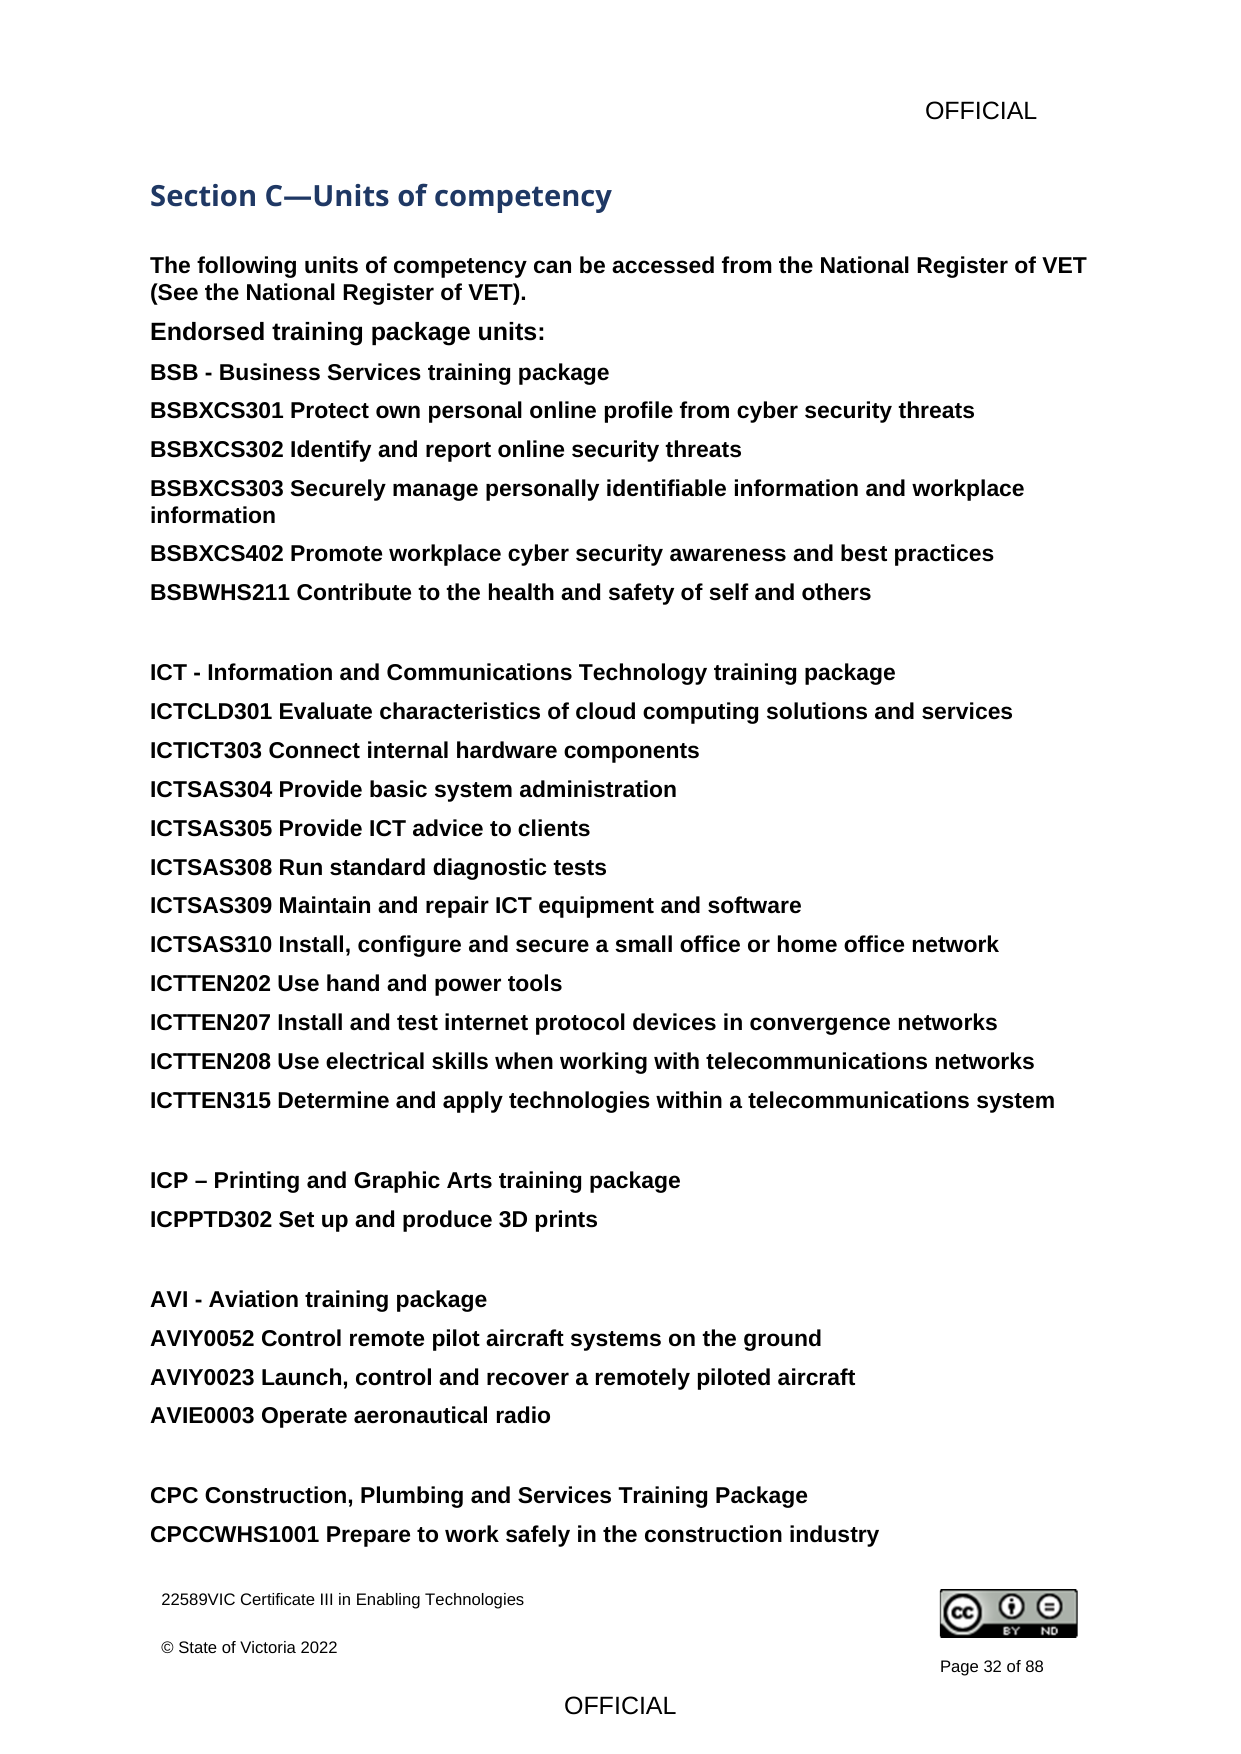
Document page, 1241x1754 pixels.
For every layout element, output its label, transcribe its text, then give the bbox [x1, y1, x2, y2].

text ICTTEN202 Use hand and power tools [150, 970, 1090, 997]
text ICTTEN315 Determine and apply technologies within a telecommunications system [150, 1087, 1090, 1113]
text ICTSAS309 Maintain and repair ICT equipment and software [150, 892, 1090, 919]
text ICTTEN207 Install and test internet protocol devices in convergence networks [150, 1009, 1090, 1035]
text BSBXCS302 Identify and report online security threats [150, 436, 1090, 463]
text AVIE0003 Operate aeronautical radio [150, 1402, 1090, 1429]
picture [939, 1589, 1078, 1638]
text AVI - Aviation training package [150, 1286, 1090, 1312]
text BSBXCS303 Securely manage personally identifiable information and workplace information [150, 475, 1090, 528]
text BSBWHS211 Contribute to the health and safety of self and others [150, 579, 1090, 606]
text Endorsed training package units: [150, 317, 1090, 346]
subtitle Section C—Units of competency [150, 175, 1090, 215]
text ICTSAS308 Run standard diagnostic tests [150, 854, 1090, 880]
text ICP – Printing and Graphic Arts training package [150, 1167, 1090, 1193]
text ICTTEN208 Use electrical skills when working with telecommunications networks [150, 1048, 1090, 1074]
text BSBXCS402 Promote workplace cyber security awareness and best practices [150, 540, 1090, 567]
text ICTSAS310 Install, configure and secure a small office or home office network [150, 931, 1090, 958]
text CPCCWHS1001 Prepare to work safely in the construction industry [150, 1521, 1090, 1548]
text ICPPTD302 Set up and produce 3D prints [150, 1206, 1090, 1232]
text ICTCLD301 Evaluate characteristics of cloud computing solutions and services [150, 698, 1090, 724]
text The following units of competency can be accessed from the National Register of VET (See the National Register of VET). [150, 252, 1090, 305]
text ICT - Information and Communications Technology training package [150, 659, 1090, 686]
text AVIY0052 Control remote pilot aircraft systems on the ground [150, 1325, 1090, 1351]
text ICTSAS305 Provide ICT advice to clients [150, 815, 1090, 841]
text ICTICT303 Connect internal hardware components [150, 737, 1090, 763]
text BSBXCS301 Protect own personal online profile from cyber security threats [150, 397, 1090, 424]
text AVIY0023 Launch, control and recover a remotely piloted aircraft [150, 1363, 1090, 1390]
text BSB - Business Services training package [150, 359, 1090, 385]
text CPC Construction, Plumbing and Services Training Package [150, 1482, 1090, 1509]
text ICTSAS304 Provide basic system administration [150, 776, 1090, 802]
